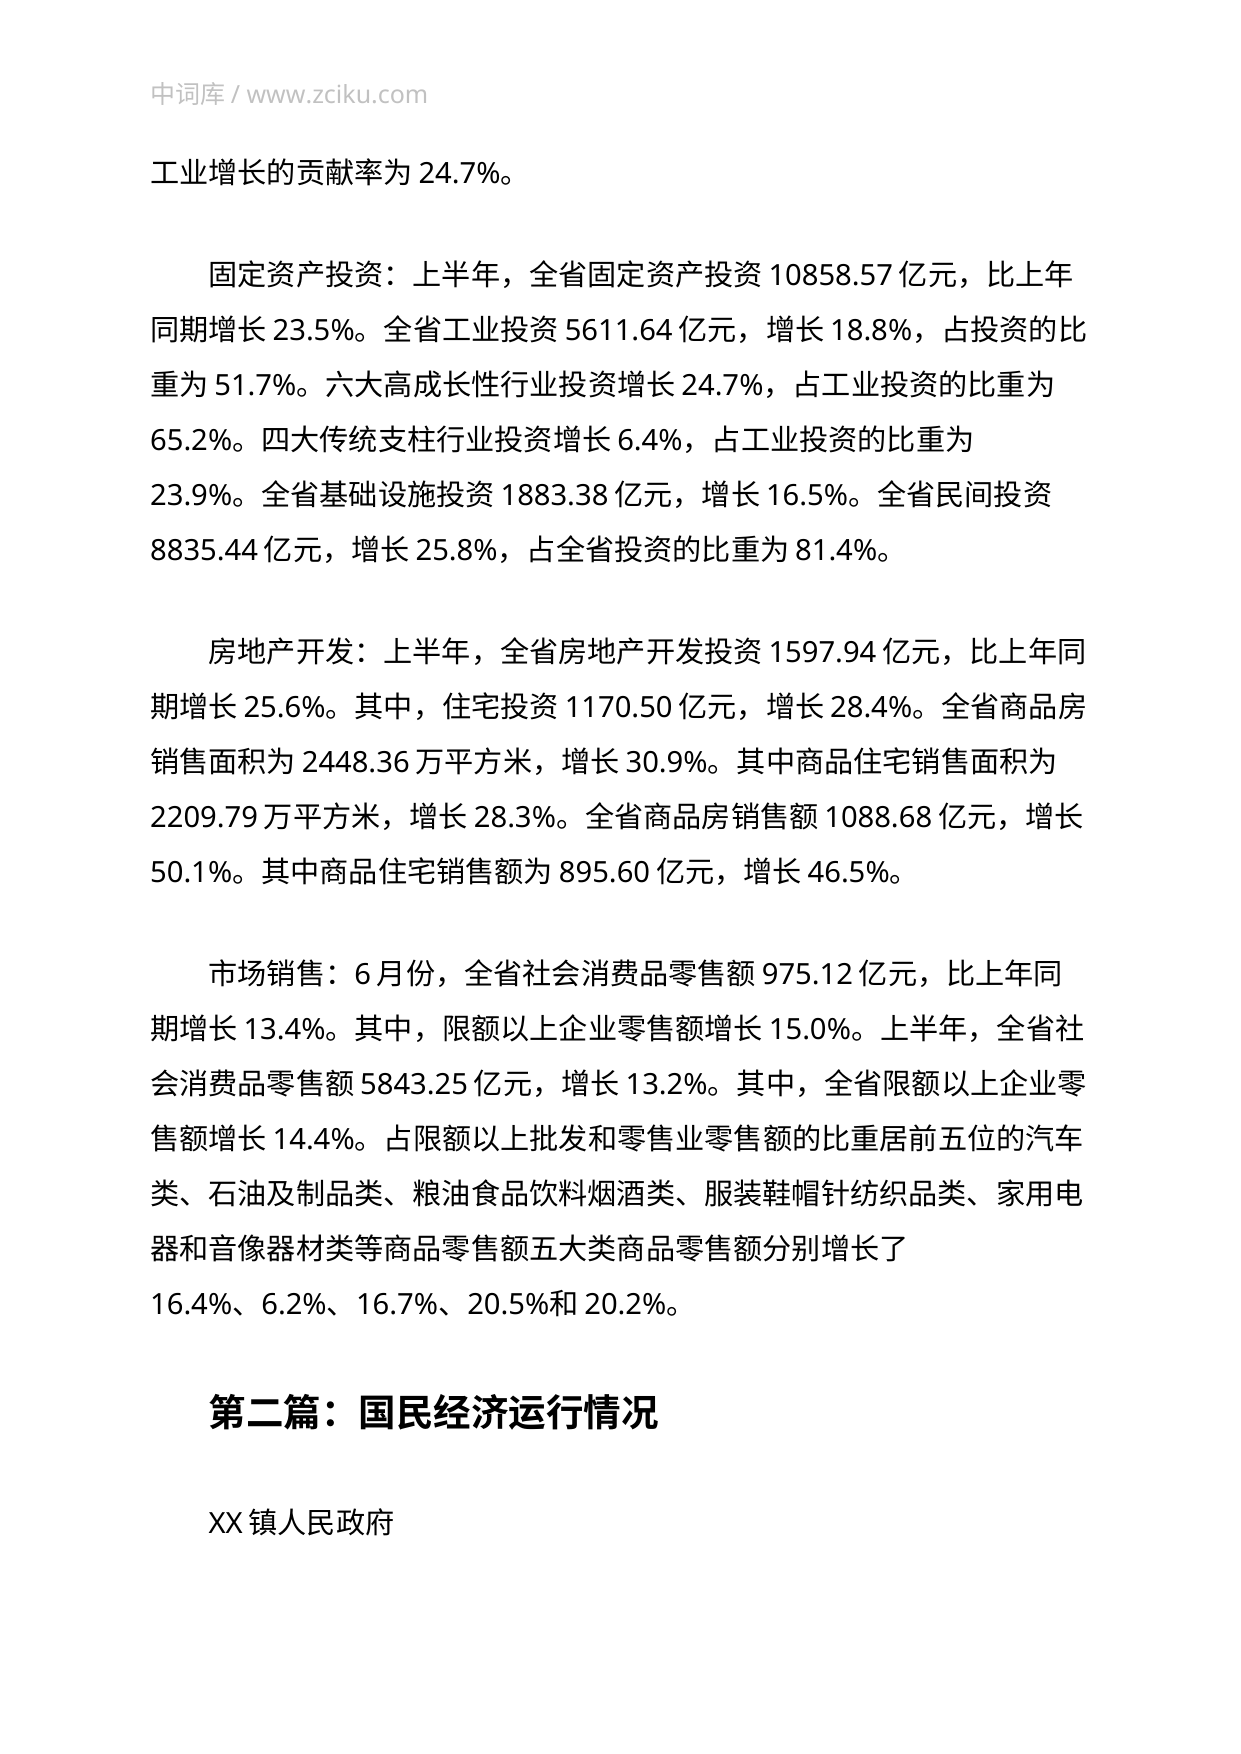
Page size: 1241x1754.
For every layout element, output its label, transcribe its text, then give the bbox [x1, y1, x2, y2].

text XX镇人民政府 [150, 1500, 1090, 1542]
text 房地产开发：上半年，全省房地产开发投资1597.94亿元，比上年同期增长25.6%。其中，住宅投资1170.50亿元，增长28.4%。全省商品房销售面积为2448.36万平方米，增长30.9%。其中商品住宅销售面积为2209.79万平方米，增长28.3%。全省商品房销售额1088.68亿元，增长50.1%。其中商品住宅销售额为895.60亿元，增长46.5%。 [150, 629, 1090, 891]
text 第二篇：国民经济运行情况 [150, 1383, 1090, 1437]
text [150, 150, 1090, 192]
text 固定资产投资：上半年，全省固定资产投资10858.57亿元，比上年同期增长23.5%。全省工业投资5611.64亿元，增长18.8%，占投资的比重为51.7%。六大高成长性行业投资增长24.7%，占工业投资的比重为65.2%。四大传统支柱行业投资增长6.4%，占工业投资的比重为23.9%。全省基础设施投资1883.38亿元，增长16.5%。全省民间投资8835.44亿元，增长25.8%，占全省投资的比重为81.4%。 [150, 252, 1090, 569]
text 市场销售：6月份，全省社会消费品零售额975.12亿元，比上年同期增长13.4%。其中，限额以上企业零售额增长15.0%。上半年，全省社会消费品零售额5843.25亿元，增长13.2%。其中，全省限额以上企业零售额增长14.4%。占限额以上批发和零售业零售额的比重居前五位的汽车类、石油及制品类、粮油食品饮料烟酒类、服装鞋帽针纺织品类、家用电器和音像器材类等商品零售额五大类商品零售额分别增长了16.4%、6.2%、16.7%、20.5%和20.2%。 [150, 951, 1090, 1323]
